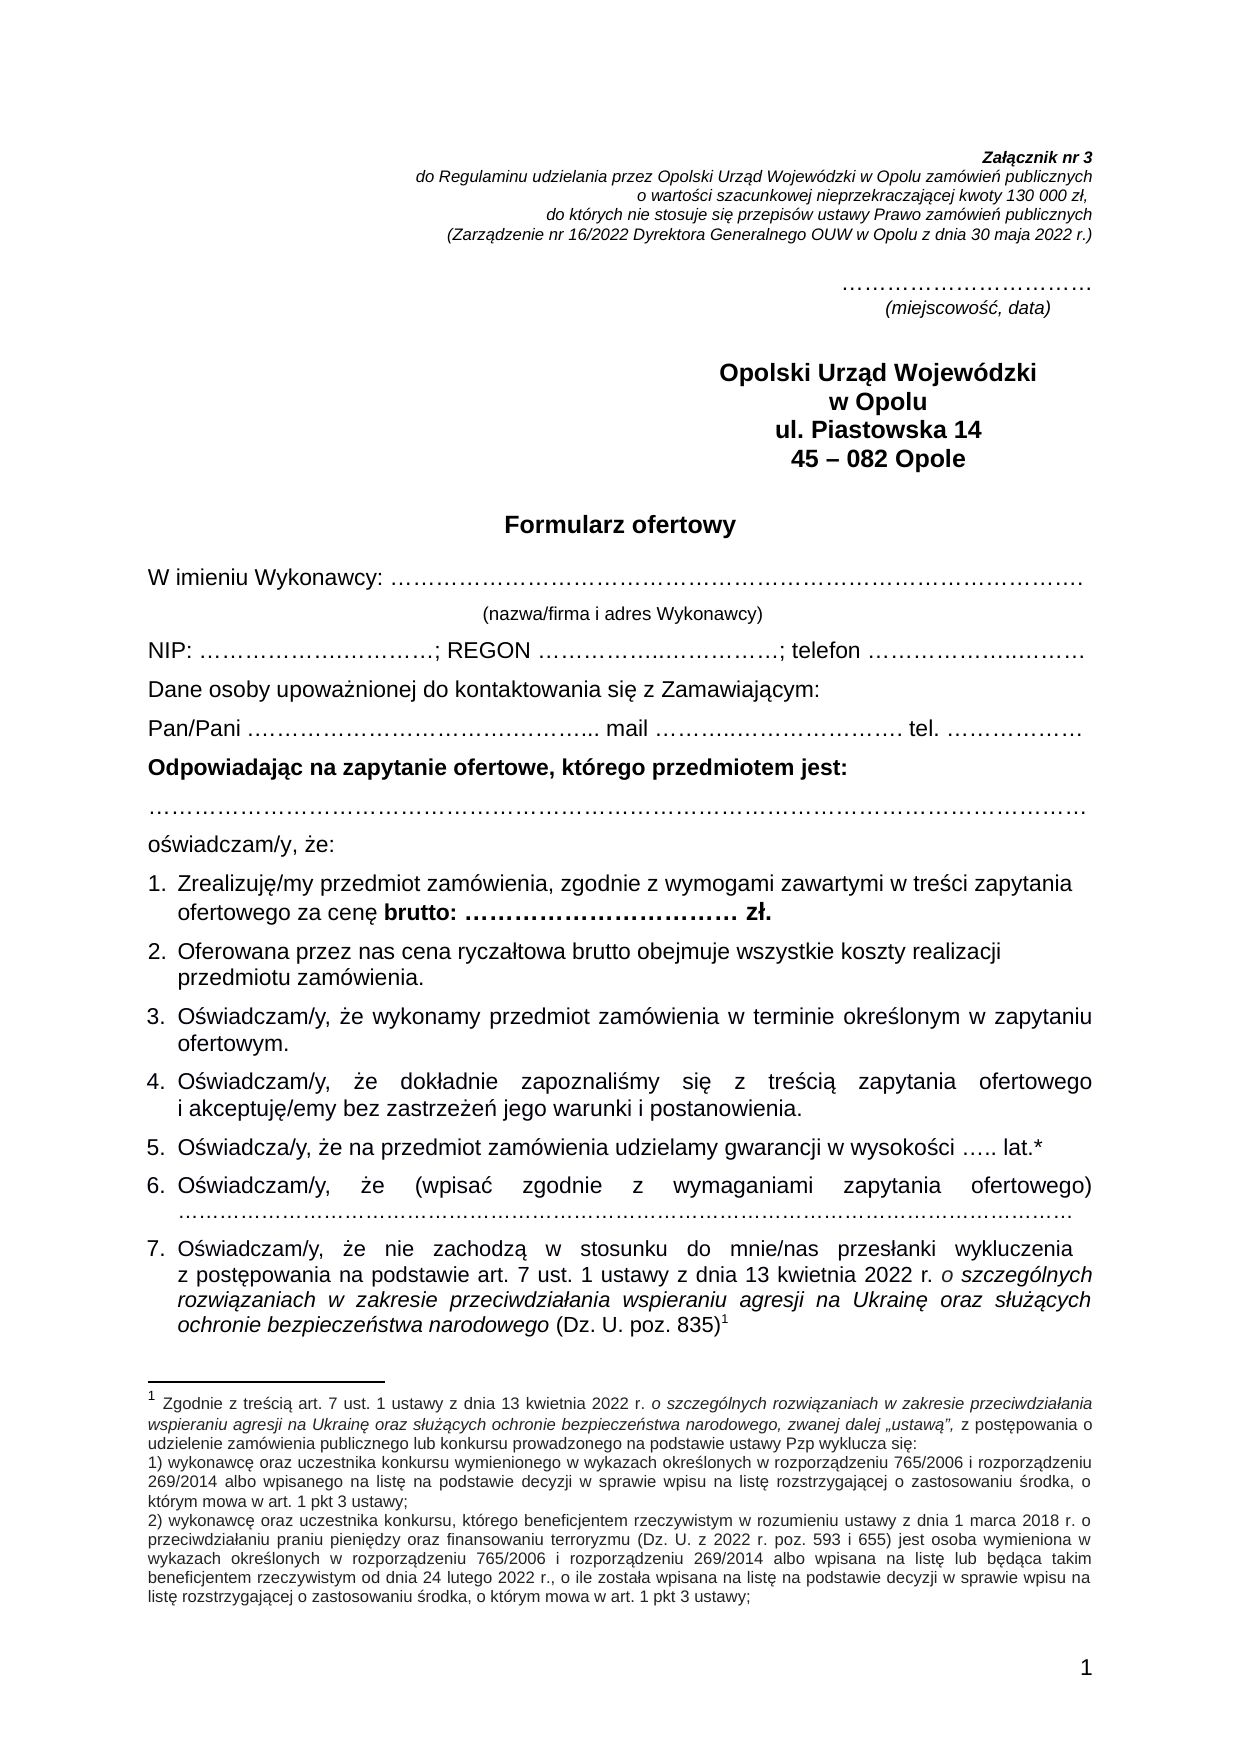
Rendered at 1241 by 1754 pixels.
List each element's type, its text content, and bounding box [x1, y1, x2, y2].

list Oświadczam/y, że wykonamy przedmiot zamówienia w terminie określonym w zapytaniu ofertowym. [146, 1003, 1093, 1056]
list Oświadczam/y, że (wpisać zgodnie z wymaganiami zapytania ofertowego) ………………………………………………………………………………………………………………… [146, 1172, 1093, 1223]
text do Regulaminu udzielania przez Opolski Urząd Wojewódzki w Opolu zamówień publicznych [148, 167, 1093, 186]
list Oświadczam/y, że nie zachodzą w stosunku do mnie/nas przesłanki wykluczenia z postępowania na podstawie art. 7 ust. 1 ustawy z dnia 13 kwietnia 2022 r. o szczególnych rozwiązaniach w zakresie przeciwdziałania wspieraniu agresji na Ukrainę oraz służących ochronie bezpieczeństwa narodowego (Dz. U. poz. 835) [146, 1235, 1093, 1337]
text (miejscowość, data) [148, 297, 1093, 318]
text (nazwa/firma i adres Wykonawcy) [148, 603, 1093, 625]
text NIP: ……………….…………; REGON ……………..……………; telefon ………………..……… [148, 637, 1093, 663]
text Opolski Urząd Wojewódzki [664, 358, 1093, 387]
text Dane osoby upoważnionej do kontaktowania się z Zamawiającym: [148, 676, 1093, 702]
list Zrealizuję/my przedmiot zamówienia, zgodnie z wymogami zawartymi w treści zapytania ofertowego za cenę brutto: …………………………… zł. [148, 870, 1093, 925]
list Oświadczam/y, że dokładnie zapoznaliśmy się z treścią zapytania ofertowego i akceptuję/emy bez zastrzeżeń jego warunki i postanowienia. [146, 1068, 1093, 1121]
text …………………………………………………………………………………………………………… [148, 793, 1093, 819]
text 45 – 082 Opole [664, 444, 1093, 473]
list Oświadcza/y, że na przedmiot zamówienia udzielamy gwarancji w wysokości ….. lat.* [146, 1133, 1093, 1160]
text ul. Piastowska 14 [664, 416, 1093, 444]
text w Opolu [664, 387, 1093, 416]
text (Zarządzenie nr 16/2022 Dyrektora Generalnego OUW w Opolu z dnia 30 maja 2022 r.) [148, 224, 1093, 243]
text Odpowiadając na zapytanie ofertowe, którego przedmiotem jest: [148, 754, 1093, 780]
text Pan/Pani .…………………………….………... mail ………..…………………. tel. ……………… [148, 715, 1093, 741]
list Oferowana przez nas cena ryczałtowa brutto obejmuje wszystkie koszty realizacji przedmiotu zamówienia. [148, 938, 1088, 991]
text …………………………… [148, 268, 1093, 295]
text oświadczam/y, że: [148, 831, 1093, 858]
text Załącznik nr 3 [148, 148, 1093, 167]
text o wartości szacunkowej nieprzekraczającej kwoty 130 000 zł, do których nie stosuje się przepisów ustawy Prawo zamówień publicznych [148, 186, 1093, 224]
text Formularz ofertowy [148, 511, 1093, 539]
text W imieniu Wykonawcy: ………………………………………………………………………………. [148, 564, 1093, 591]
